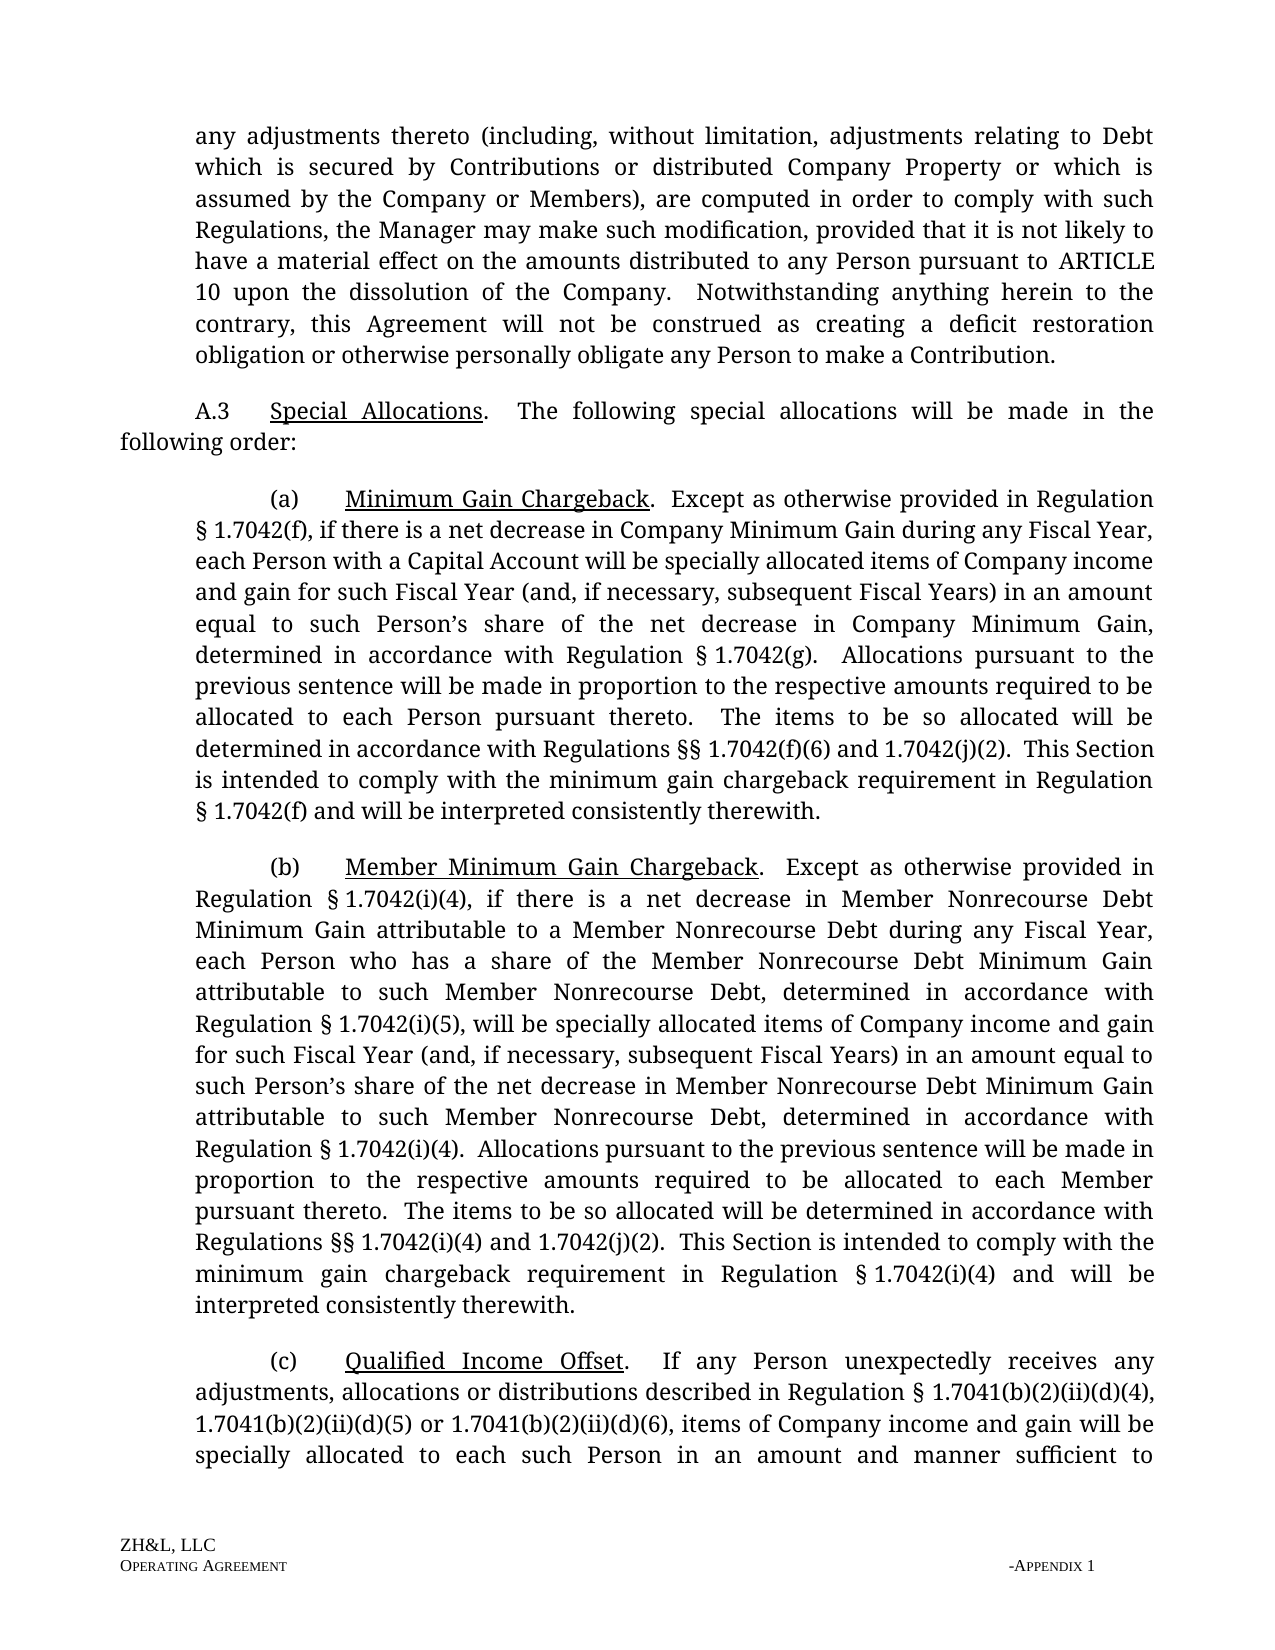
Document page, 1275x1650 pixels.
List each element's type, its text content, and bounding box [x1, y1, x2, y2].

text A.3 Special Allocations. The following special allocations will be made in the following order: [120, 395, 1155, 457]
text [195, 120, 1155, 370]
text (b) Member Minimum Gain Chargeback. Except as otherwise provided in Regulation § 1.704­2(i)(4), if there is a net decrease in Member Nonrecourse Debt Minimum Gain attributable to a Member Nonrecourse Debt during any Fiscal Year, each Person who has a share of the Member Nonrecourse Debt Minimum Gain attributable to such Member Nonrecourse Debt, determined in accordance with Regulation § 1.704­2(i)(5), will be specially allocated items of Company income and gain for such Fiscal Year (and, if necessary, subsequent Fiscal Years) in an amount equal to such Person’s share of the net decrease in Member Nonrecourse Debt Minimum Gain attributable to such Member Nonrecourse Debt, determined in accordance with Regulation § 1.704­2(i)(4). Allocations pursuant to the previous sentence will be made in proportion to the respective amounts required to be allocated to each Member pursuant thereto. The items to be so allocated will be determined in accordance with Regulations §§ 1.704­2(i)(4) and 1.704­2(j)(2). This Section is intended to comply with the minimum gain chargeback requirement in Regulation § 1.704­2(i)(4) and will be interpreted consistently therewith. [195, 851, 1155, 1320]
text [195, 1345, 1155, 1470]
text (a) Minimum Gain Chargeback. Except as otherwise provided in Regulation § 1.704­2(f), if there is a net decrease in Company Minimum Gain during any Fiscal Year, each Person with a Capital Account will be specially allocated items of Company income and gain for such Fiscal Year (and, if necessary, subsequent Fiscal Years) in an amount equal to such Person’s share of the net decrease in Company Minimum Gain, determined in accordance with Regulation § 1.704­2(g). Allocations pursuant to the previous sentence will be made in proportion to the respective amounts required to be allocated to each Person pursuant thereto. The items to be so allocated will be determined in accordance with Regulations §§ 1.704­2(f)(6) and 1.704­2(j)(2). This Section is intended to comply with the minimum gain chargeback requirement in Regulation § 1.704­2(f) and will be interpreted consistently therewith. [195, 482, 1155, 826]
